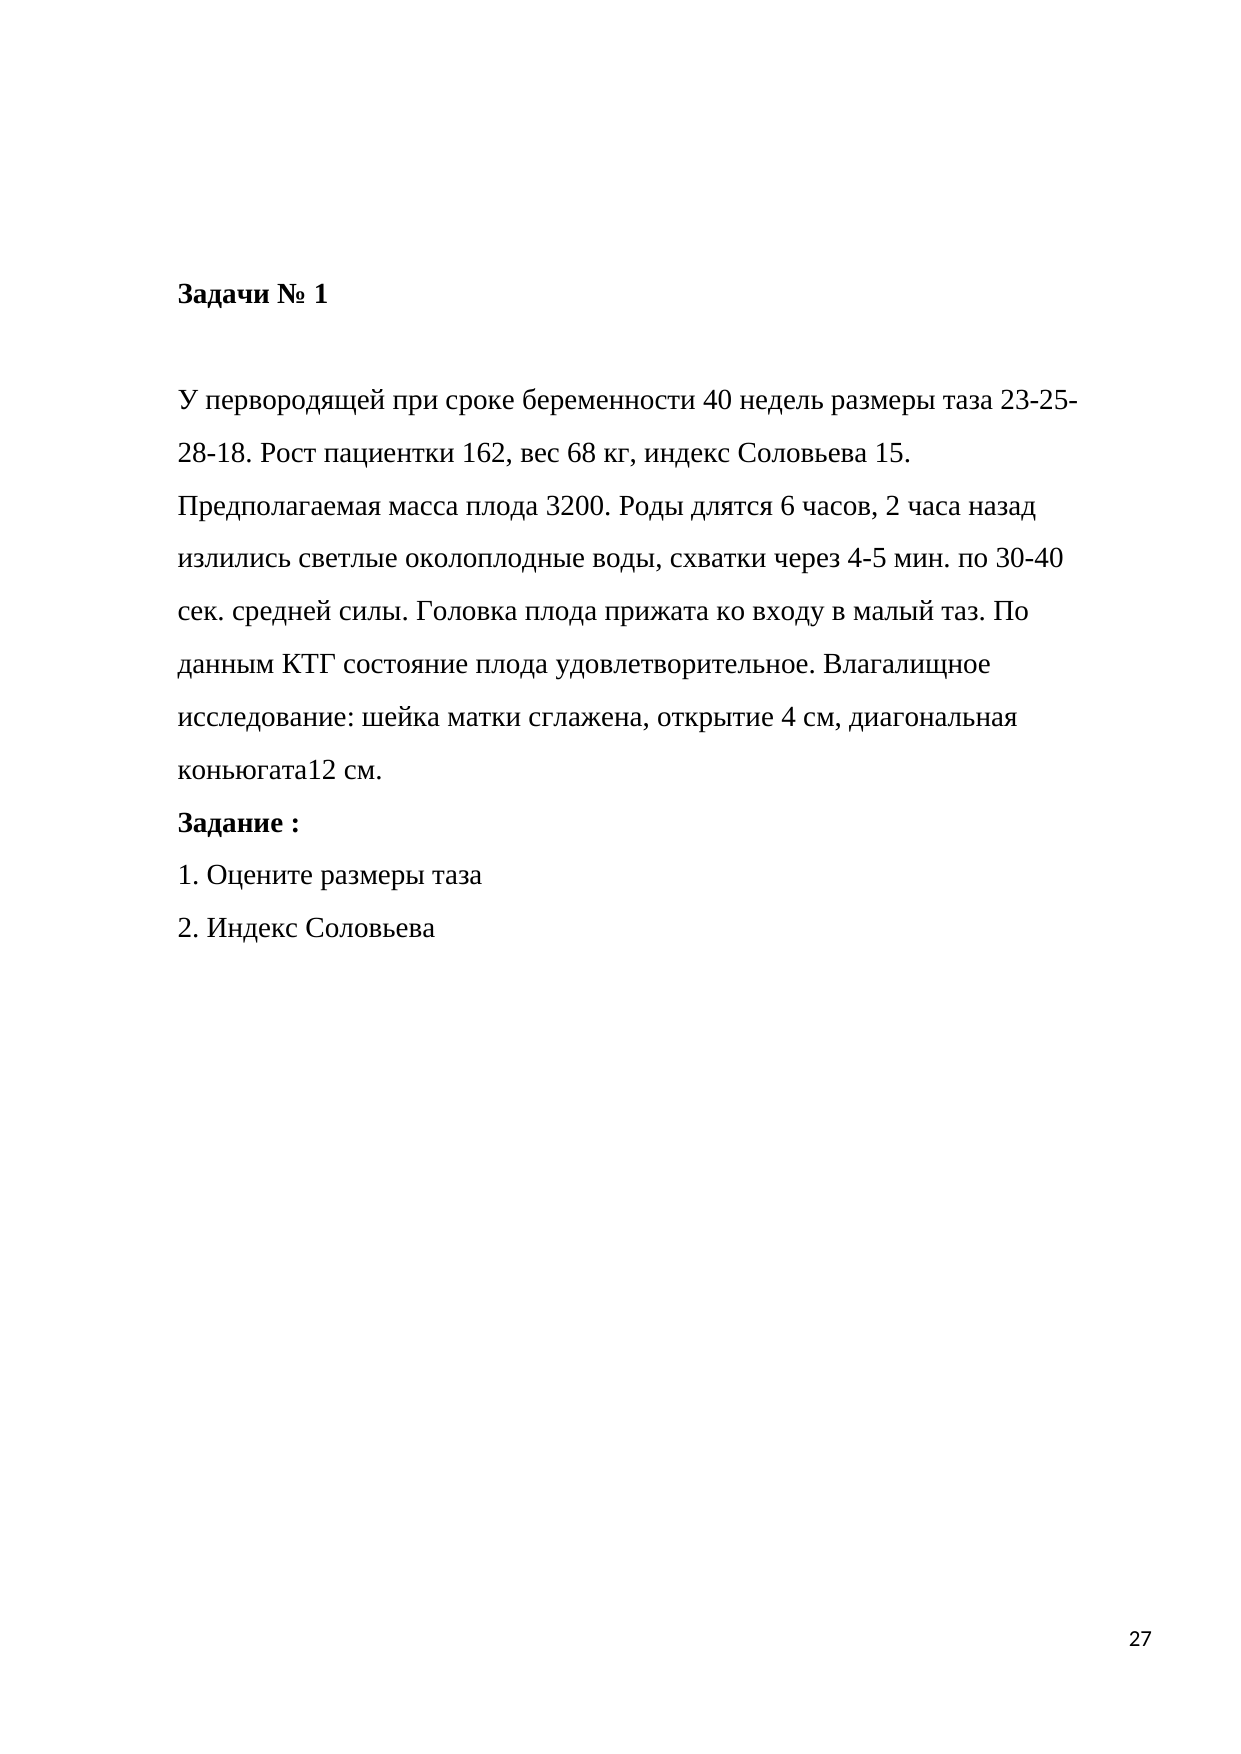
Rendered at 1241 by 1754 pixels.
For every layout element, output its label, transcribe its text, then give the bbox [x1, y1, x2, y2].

text сек. средней силы. Головка плода прижата ко входу в малый таз. По [177, 593, 1152, 627]
text Задачи № 1 [177, 277, 1152, 310]
text У первородящей при сроке беременности 40 недель размеры таза 23-25- [177, 382, 1152, 416]
text данным КТГ состояние плода удовлетворительное. Влагалищное [177, 646, 1152, 680]
text коньюгата12 см. [177, 752, 1152, 785]
text 2. Индекс Соловьева [177, 910, 1152, 944]
text исследование: шейка матки сглажена, открытие 4 см, диагональная [177, 699, 1152, 733]
text 1. Оцените размеры таза [177, 857, 1152, 891]
text 28-18. Рост пациентки 162, вес 68 кг, индекс Соловьева 15. [177, 435, 1152, 468]
text Предполагаемая масса плода 3200. Роды длятся 6 часов, 2 часа назад [177, 488, 1152, 521]
text излились светлые околоплодные воды, схватки через 4-5 мин. по 30-40 [177, 541, 1152, 574]
text Задание : [177, 805, 1152, 838]
